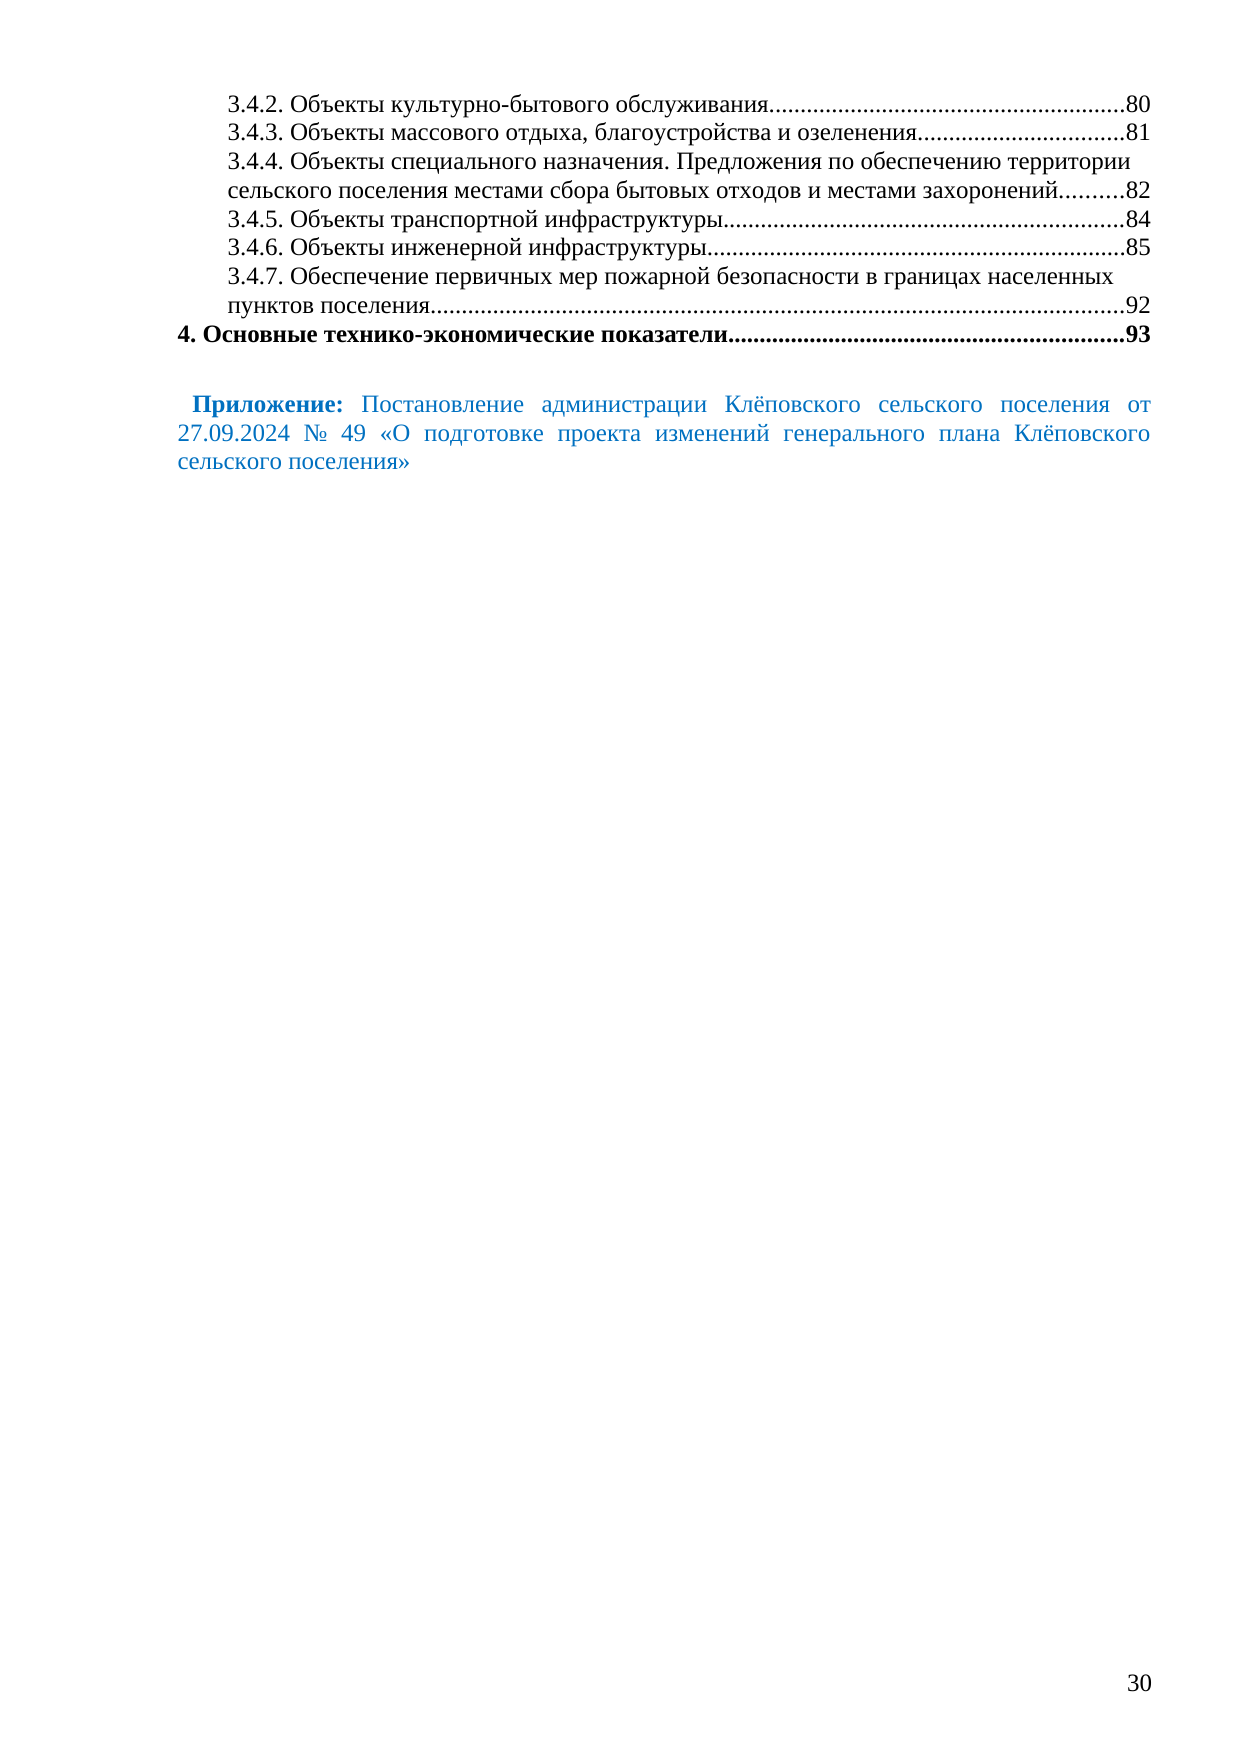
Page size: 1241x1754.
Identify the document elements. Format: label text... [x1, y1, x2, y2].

text Приложение: Постановление администрации Клёповского сельского поселения от 27.09.2024 № 49 «О подготовке проекта изменений генерального плана Клёповского сельского поселения» [177, 389, 1152, 475]
text 3.4.6. Объекты инженерной инфраструктуры. 85 [227, 232, 1152, 261]
text 3.4.4. Объекты специального назначения. Предложения по обеспечению территории сельского поселения местами сбора бытовых отходов и местами захоронений. 82 [227, 146, 1152, 204]
text 3.4.5. Объекты транспортной инфраструктуры. 84 [227, 204, 1152, 232]
text 3.4.3. Объекты массового отдыха, благоустройства и озеленения. 81 [227, 117, 1152, 146]
text 3.4.2. Объекты культурно-бытового обслуживания. 80 [227, 89, 1152, 117]
text 3.4.7. Обеспечение первичных мер пожарной безопасности в границах населенных пунктов поселения. 92 [227, 261, 1152, 319]
text 4. Основные технико-экономические показатели. 93 [177, 319, 1152, 347]
